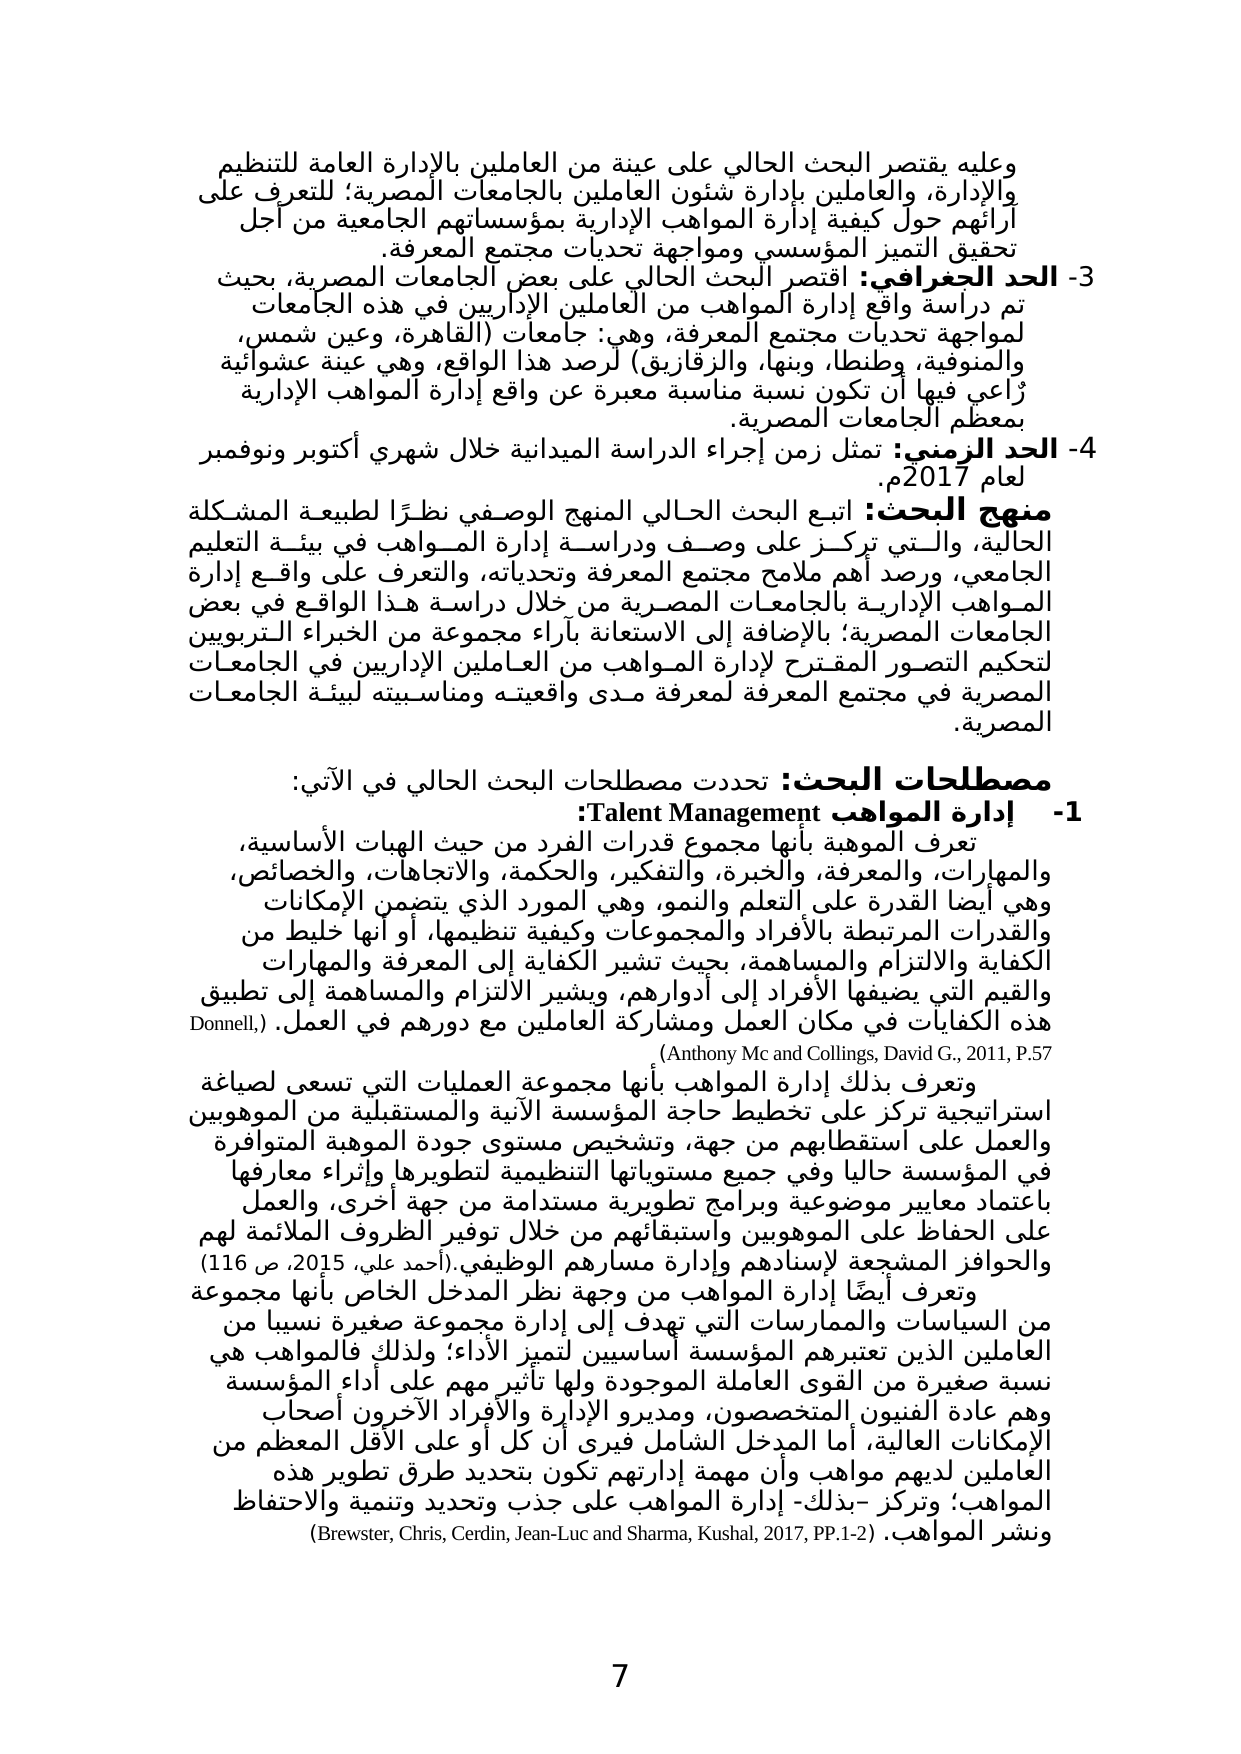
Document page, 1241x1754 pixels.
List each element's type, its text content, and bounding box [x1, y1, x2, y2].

list الحد الجغرافي: اقتصر البحث الحالي على بعض الجامعات المصرية، بحيث تم دراسة واقع إدارة المواهب من العاملين الإداريين في هذه الجامعات لمواجهة تحديات مجتمع المعرفة، وهي: جامعات (القاهرة، وعين شمس، والمنوفية، وطنطا، وبنها، والزقازيق) لرصد هذا الواقع، وهي عينة عشوائية رٌاعي فيها أن تكون نسبة مناسبة معبرة عن واقع إدارة المواهب الإدارية بمعظم الجامعات المصرية. [187, 264, 1068, 434]
text تعرف الموهبة بأنها مجموع قدرات الفرد من حيث الهبات الأساسية، والمهارات، والمعرفة، والخبرة، والتفكير، والحكمة، والاتجاهات، والخصائص، وهي أيضا القدرة على التعلم والنمو، وهي المورد الذي يتضمن الإمكانات والقدرات المرتبطة بالأفراد والمجموعات وكيفية تنظيمها، أو أنها خليط من الكفاية والالتزام والمساهمة، بحيث تشير الكفاية إلى المعرفة والمهارات والقيم التي يضيفها الأفراد إلى أدوارهم، ويشير الالتزام والمساهمة إلى تطبيق هذه الكفايات في مكان العمل ومشاركة العاملين مع دورهم في العمل. (Donnell, Anthony Mc and Collings, David G., 2011, P.57) [187, 827, 1053, 1067]
list إدارة المواهب Talent Management: [187, 797, 1053, 827]
list الحد الزمني: تمثل زمن إجراء الدراسة الميدانية خلال شهري أكتوبر ونوفمبر لعام 2017م. [187, 434, 1068, 493]
text وتعرف أيضًا إدارة المواهب من وجهة نظر المدخل الخاص بأنها مجموعة من السياسات والممارسات التي تهدف إلى إدارة مجموعة صغيرة نسيبا من العاملين الذين تعتبرهم المؤسسة أساسيين لتميز الأداء؛ ولذلك فالمواهب هي نسبة صغيرة من القوى العاملة الموجودة ولها تأثير مهم على أداء المؤسسة وهم عادة الفنيون المتخصصون، ومديرو الإدارة والأفراد الآخرون أصحاب الإمكانات العالية، أما المدخل الشامل فيرى أن كل أو على الأقل المعظم من العاملين لديهم مواهب وأن مهمة إدارتهم تكون بتحديد طرق تطوير هذه المواهب؛ وتركز –بذلك- إدارة المواهب على جذب وتحديد وتنمية والاحتفاظ ونشر المواهب. (Brewster, Chris, Cerdin, Jean-Luc and Sharma, Kushal, 2017, PP.1-2) [187, 1277, 1053, 1547]
text مصطلحات البحث: تحددت مصطلحات البحث الحالي في الآتي: [187, 763, 1053, 797]
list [187, 150, 1053, 264]
text وتعرف بذلك إدارة المواهب بأنها مجموعة العمليات التي تسعى لصياغة استراتيجية تركز على تخطيط حاجة المؤسسة الآنية والمستقبلية من الموهوبين والعمل على استقطابهم من جهة، وتشخيص مستوى جودة الموهبة المتوافرة في المؤسسة حاليا وفي جميع مستوياتها التنظيمية لتطويرها وإثراء معارفها باعتماد معايير موضوعية وبرامج تطويرية مستدامة من جهة أخرى، والعمل على الحفاظ على الموهوبين واستبقائهم من خلال توفير الظروف الملائمة لهم والحوافز المشجعة لإسنادهم وإدارة مسارهم الوظيفي.(أحمد علي، 2015، ص 116) [187, 1067, 1053, 1277]
text منهج البحث: اتبع البحث الحالي المنهج الوصفي نظرًا لطبيعة المشكلة الحالية، والتي تركز على وصف ودراسة إدارة المواهب في بيئة التعليم الجامعي، ورصد أهم ملامح مجتمع المعرفة وتحدياته، والتعرف على واقع إدارة المواهب الإدارية بالجامعات المصرية من خلال دراسة هذا الواقع في بعض الجامعات المصرية؛ بالإضافة إلى الاستعانة بآراء مجموعة من الخبراء التربويين لتحكيم التصور المقترح لإدارة المواهب من العاملين الإداريين في الجامعات المصرية في مجتمع المعرفة لمعرفة مدى واقعيته ومناسبيته لبيئة الجامعات المصرية. [187, 493, 1053, 738]
